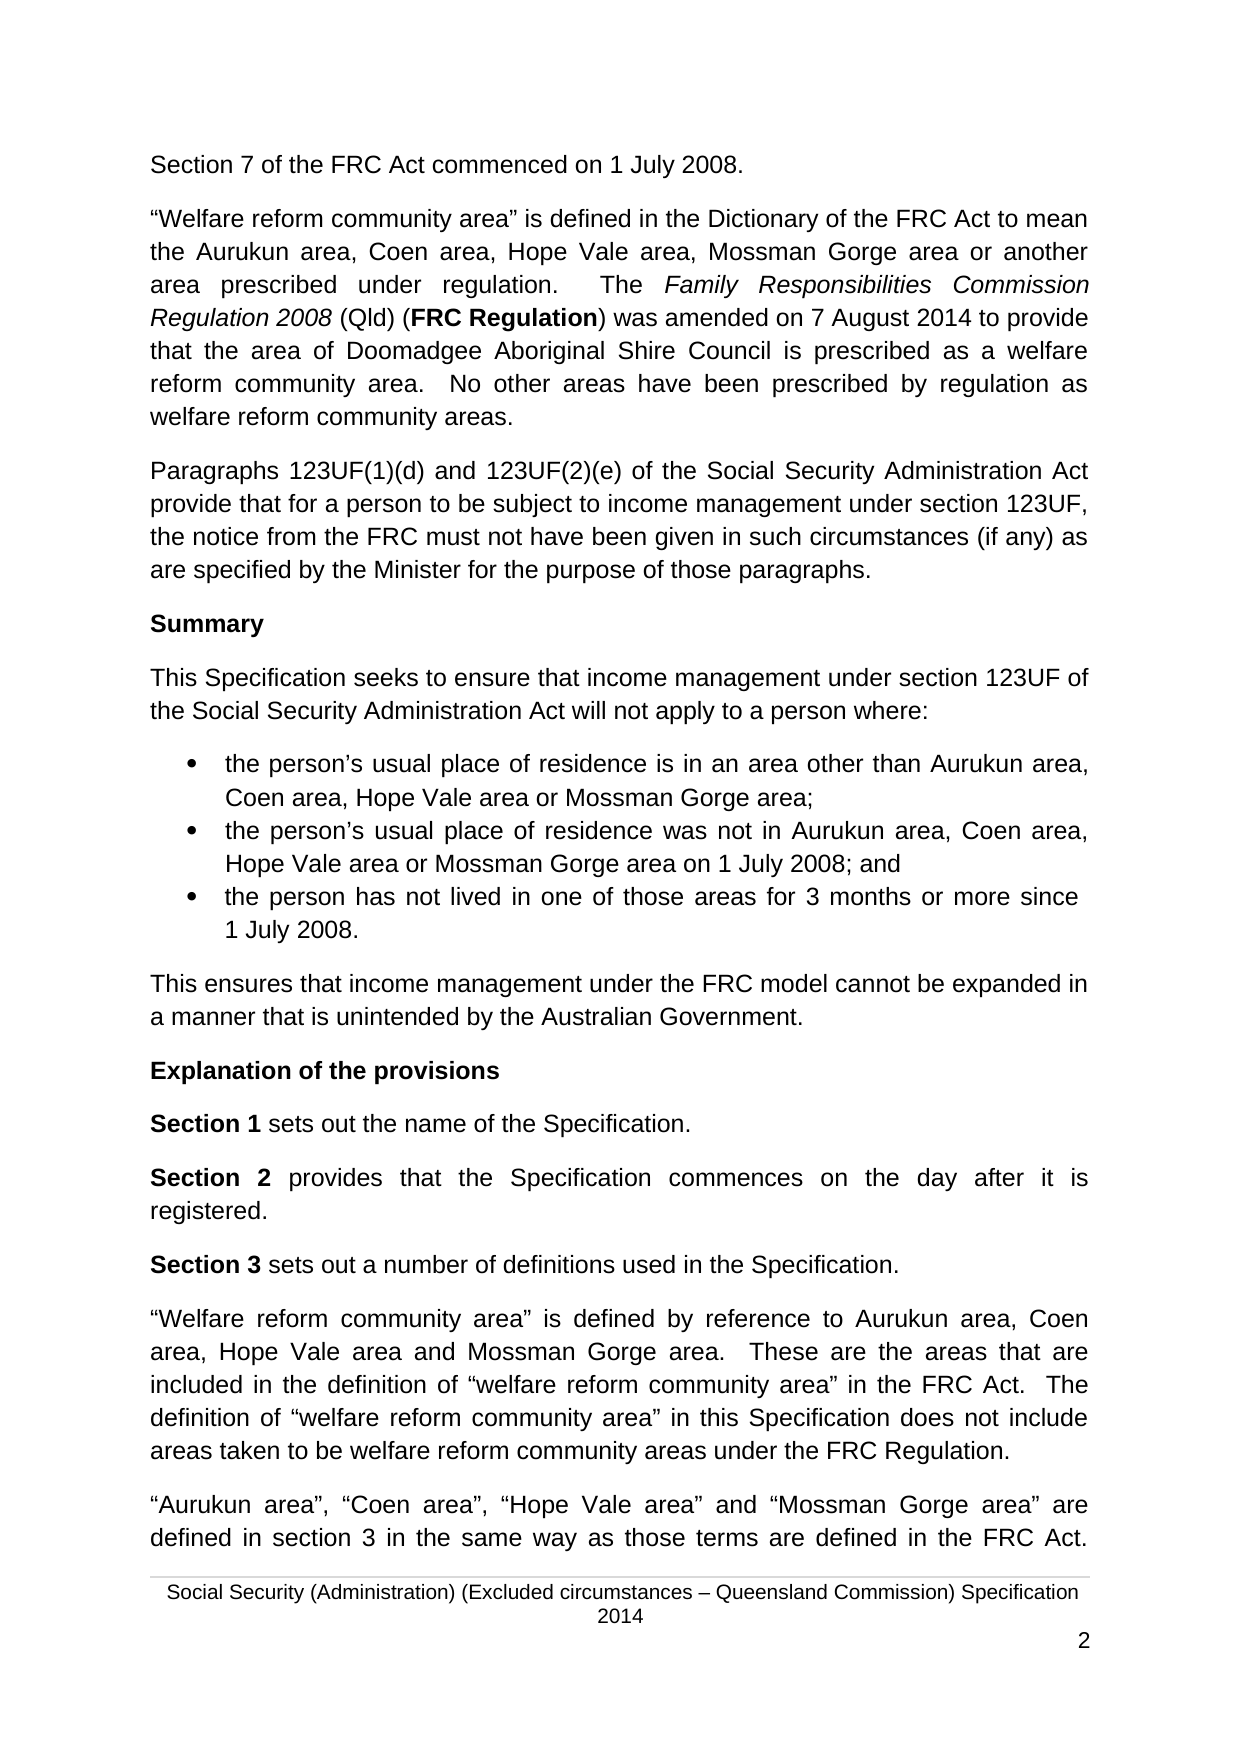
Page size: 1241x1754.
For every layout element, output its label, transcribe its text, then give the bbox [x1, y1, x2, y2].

text Section 7 of the FRC Act commenced on 1 July 2008. [150, 150, 1090, 179]
text Section 1 sets out the name of the Specification. [150, 1109, 1090, 1138]
text This ensures that income management under the FRC model cannot be expanded in a manner that is unintended by the Australian Government. [150, 969, 1090, 1031]
list the person has not lived in one of those areas for 3 months or more since 1 July 2008. [187, 882, 1090, 944]
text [150, 1490, 1090, 1552]
list the person’s usual place of residence is in an area other than Aurukun area, Coen area, Hope Vale area or Mossman Gorge area; [187, 749, 1090, 811]
text “Welfare reform community area” is defined in the Dictionary of the FRC Act to mean the Aurukun area, Coen area, Hope Vale area, Mossman Gorge area or another area prescribed under regulation. The Family Responsibilities Commission Regulation 2008 (Qld) (FRC Regulation) was amended on 7 August 2014 to provide that the area of Doomadgee Aboriginal Shire Council is prescribed as a welfare reform community area. No other areas have been prescribed by regulation as welfare reform community areas. [150, 204, 1090, 431]
text Section 3 sets out a number of definitions used in the Specification. [150, 1250, 1090, 1279]
text Explanation of the provisions [150, 1056, 1090, 1084]
list the person’s usual place of residence was not in Aurukun area, Coen area, Hope Vale area or Mossman Gorge area on 1 July 2008; and [187, 816, 1090, 877]
text “Welfare reform community area” is defined by reference to Aurukun area, Coen area, Hope Vale area and Mossman Gorge area. These are the areas that are included in the definition of “welfare reform community area” in the FRC Act. The definition of “welfare reform community area” in this Specification does not include areas taken to be welfare reform community areas under the FRC Regulation. [150, 1304, 1090, 1465]
text This Specification seeks to ensure that income management under section 123UF of the Social Security Administration Act will not apply to a person where: [150, 663, 1090, 724]
text Summary [150, 609, 1090, 637]
text Section 2 provides that the Specification commences on the day after it is registered. [150, 1163, 1090, 1225]
text Paragraphs 123UF(1)(d) and 123UF(2)(e) of the Social Security Administration Act provide that for a person to be subject to income management under section 123UF, the notice from the FRC must not have been given in such circumstances (if any) as are specified by the Minister for the purpose of those paragraphs. [150, 456, 1090, 584]
